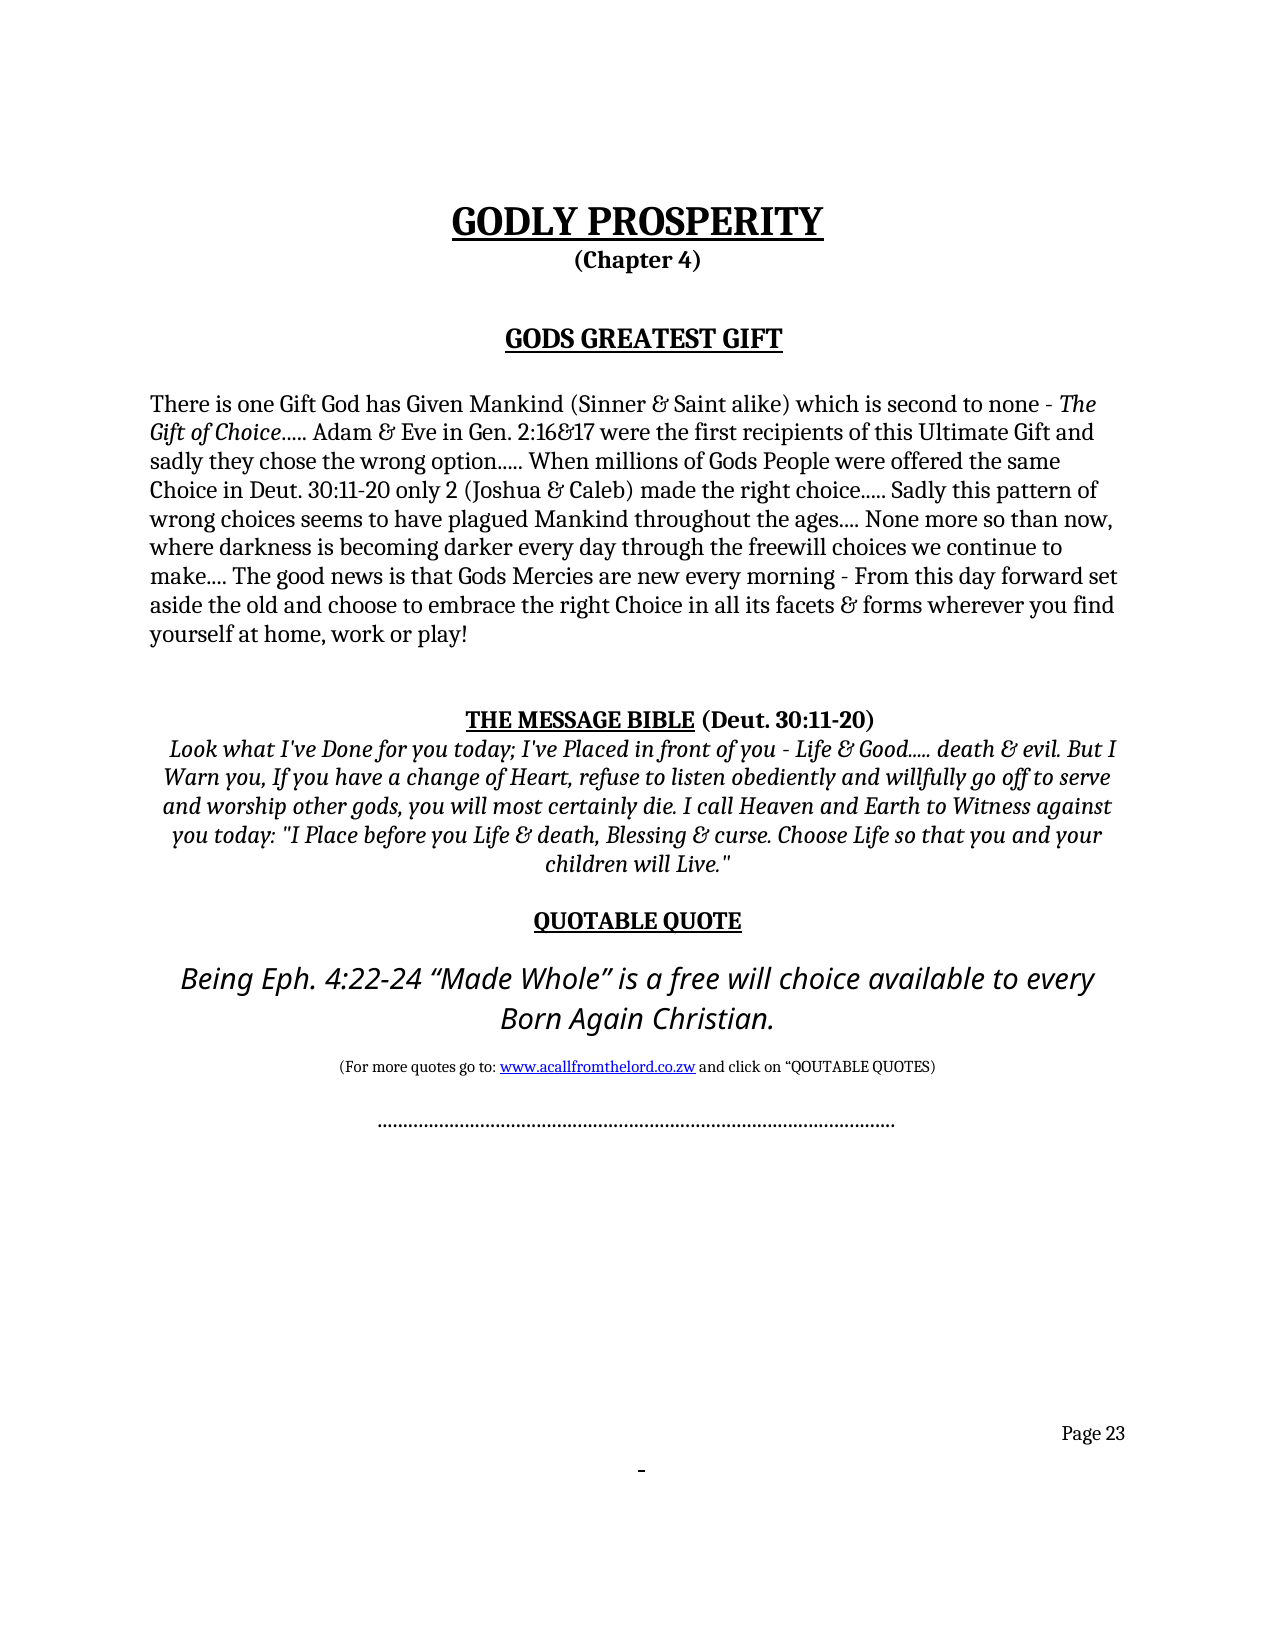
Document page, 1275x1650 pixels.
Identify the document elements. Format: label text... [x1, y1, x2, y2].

text Look what I've Done for you today; I've Placed in front of you - Life & Good..... death & evil. But I Warn you, If you have a change of Heart, refuse to listen obediently and willfully go off to serve and worship other gods, you will most certainly die. I call Heaven and Earth to Witness against you today: "I Place before you Life & death, Blessing & curse. Choose Life so that you and your children will Live." [150, 734, 1125, 878]
text GODLY PROSPERITY [150, 198, 1125, 246]
text Page 23 [150, 1421, 1125, 1445]
text There is one Gift God has Given Mankind (Sinner & Saint alike) which is second to none - The Gift of Choice..... Adam & Eve in Gen. 2:16&17 were the first recipients of this Ultimate Gift and sadly they chose the wrong option..... When millions of Gods People were offered the same Choice in Deut. 30:11-20 only 2 (Joshua & Caleb) made the right choice..... Sadly this pattern of wrong choices seems to have plagued Mankind throughout the ages.... None more so than now, where darkness is becoming darker every day through the freewill choices we continue to make.... The good news is that Gods Mercies are new every morning - From this day forward set aside the old and choose to embrace the right Choice in all its facets & forms wherever you find yourself at home, work or play! [150, 389, 1125, 648]
text (For more quotes go to: www.acallfromthelord.co.zw and click on “QOUTABLE QUOTES) [150, 1057, 1125, 1076]
text THE MESSAGE BIBLE (Deut. 30:11-20) [150, 706, 1125, 734]
text Being Eph. 4:22-24 “Made Whole” is a free will choice available to every Born Again Christian. [150, 958, 1125, 1038]
text ..................................................................................................... [150, 1105, 1125, 1134]
text QUOTABLE QUOTE [150, 907, 1125, 936]
text (Chapter 4) [150, 246, 1125, 274]
text GODS GREATEST GIFT [150, 322, 1125, 356]
